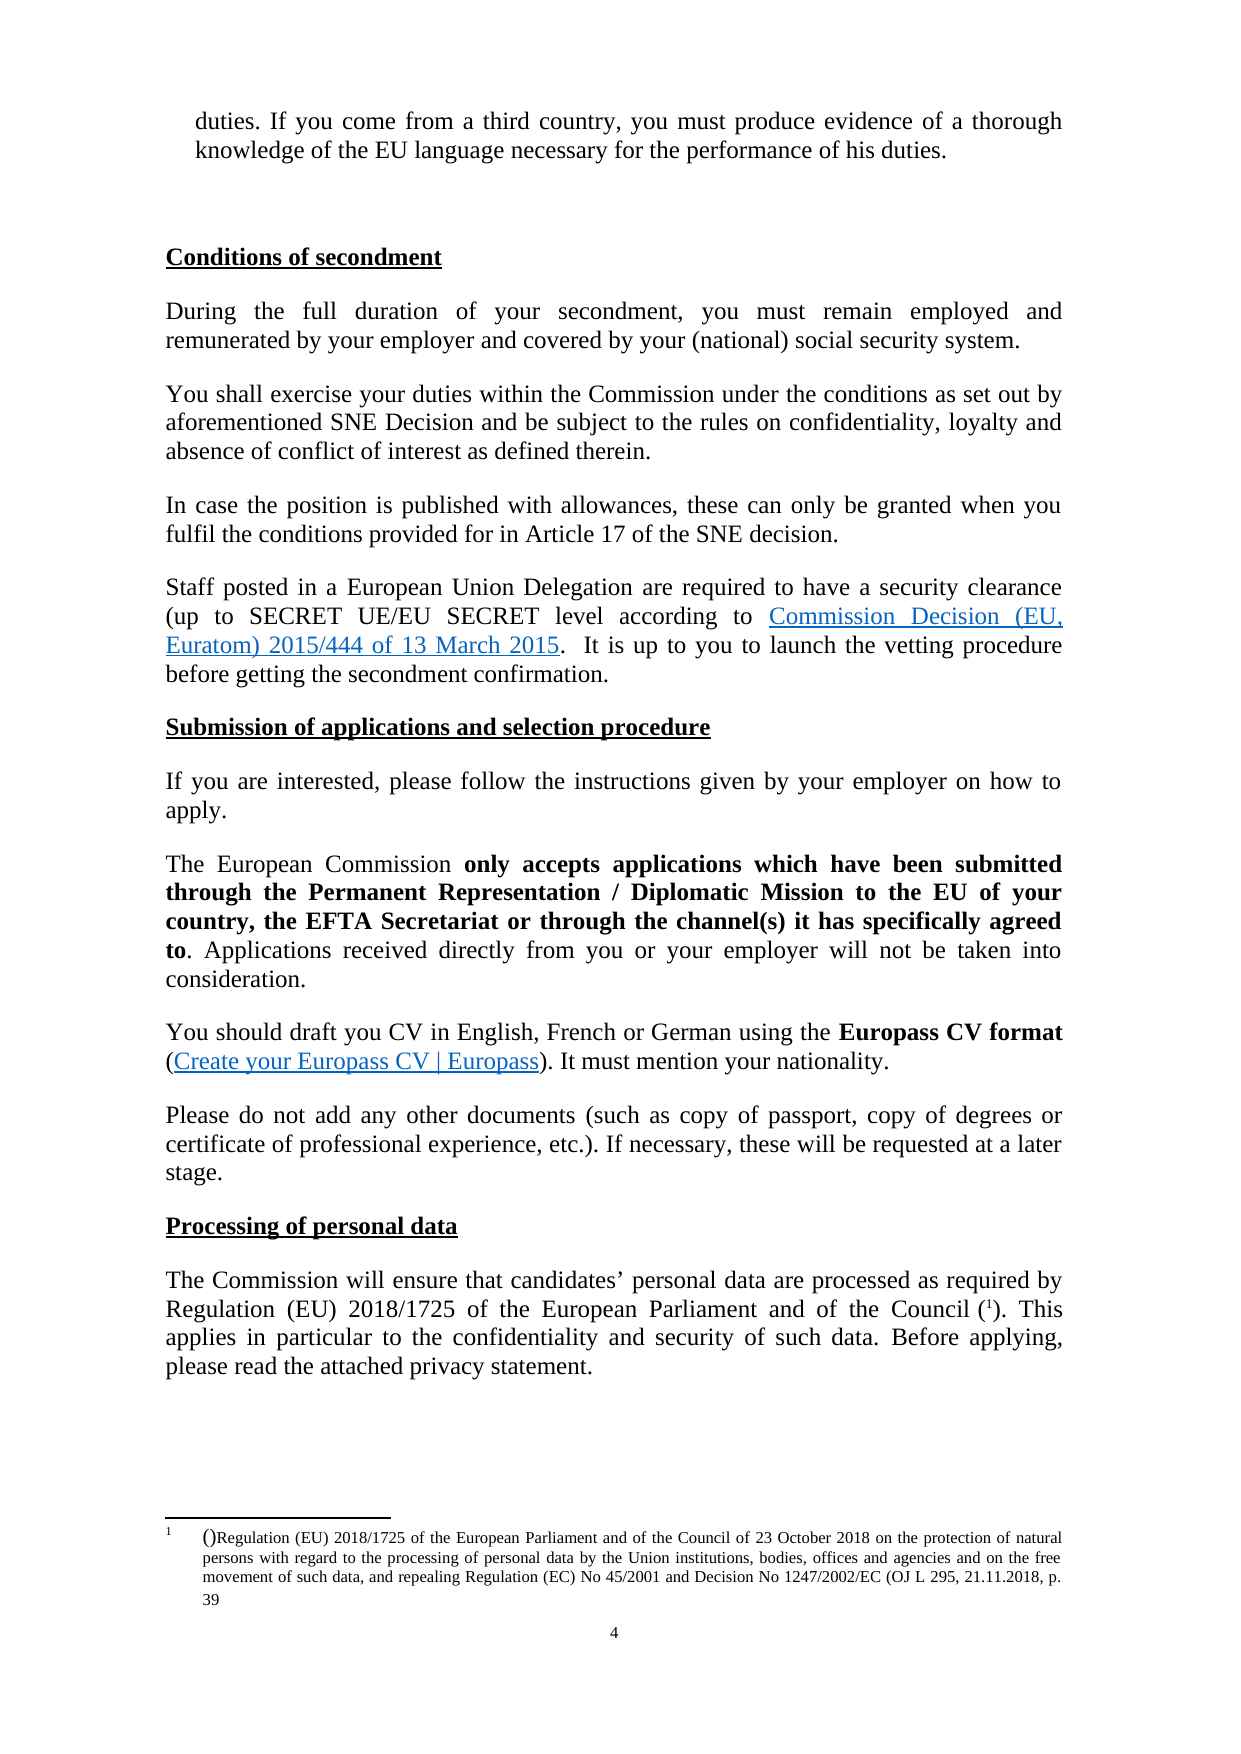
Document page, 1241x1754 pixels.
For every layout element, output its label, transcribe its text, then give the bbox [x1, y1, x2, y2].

text Staff posted in a European Union Delegation are required to have a security clearance (up to SECRET UE/EU SECRET level according to Commission Decision (EU, Euratom) 2015/444 of 13 March 2015. It is up to you to launch the vetting procedure before getting the secondment confirmation. [165, 572, 1063, 687]
text You shall exercise your duties within the Commission under the conditions as set out by aforementioned SNE Decision and be subject to the rules on confidentiality, loyalty and absence of conflict of interest as defined therein. [165, 379, 1063, 465]
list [165, 106, 1063, 164]
text Please do not add any other documents (such as copy of passport, copy of degrees or certificate of professional experience, etc.). If necessary, these will be requested at a later stage. [165, 1100, 1063, 1186]
text The European Commission only accepts applications which have been submitted through the Permanent Representation / Diplomatic Mission to the EU of your country, the EFTA Secretariat or through the channel(s) it has specifically agreed to. Applications received directly from you or your employer will not be taken into consideration. [165, 849, 1063, 992]
text The Commission will ensure that candidates’ personal data are processed as required by Regulation (EU) 2018/1725 of the European Parliament and of the Council (). This applies in particular to the confidentiality and security of such data. Before applying, please read the attached privacy statement. [165, 1265, 1063, 1380]
text If you are interested, please follow the instructions given by your employer on how to apply. [165, 766, 1063, 824]
text You should draft you CV in English, French or German using the Europass CV format (). It must mention your nationality. [165, 1017, 1063, 1075]
list Conditions of secondment [165, 242, 1063, 271]
text During the full duration of your secondment, you must remain employed and remunerated by your employer and covered by your (national) social security system. [165, 296, 1063, 354]
list Submission of applications and selection procedure [165, 712, 1063, 741]
list Processing of personal data [165, 1211, 1063, 1240]
text In case the position is published with allowances, these can only be granted when you fulfil the conditions provided for in Article 17 of the SNE decision. [165, 490, 1063, 547]
